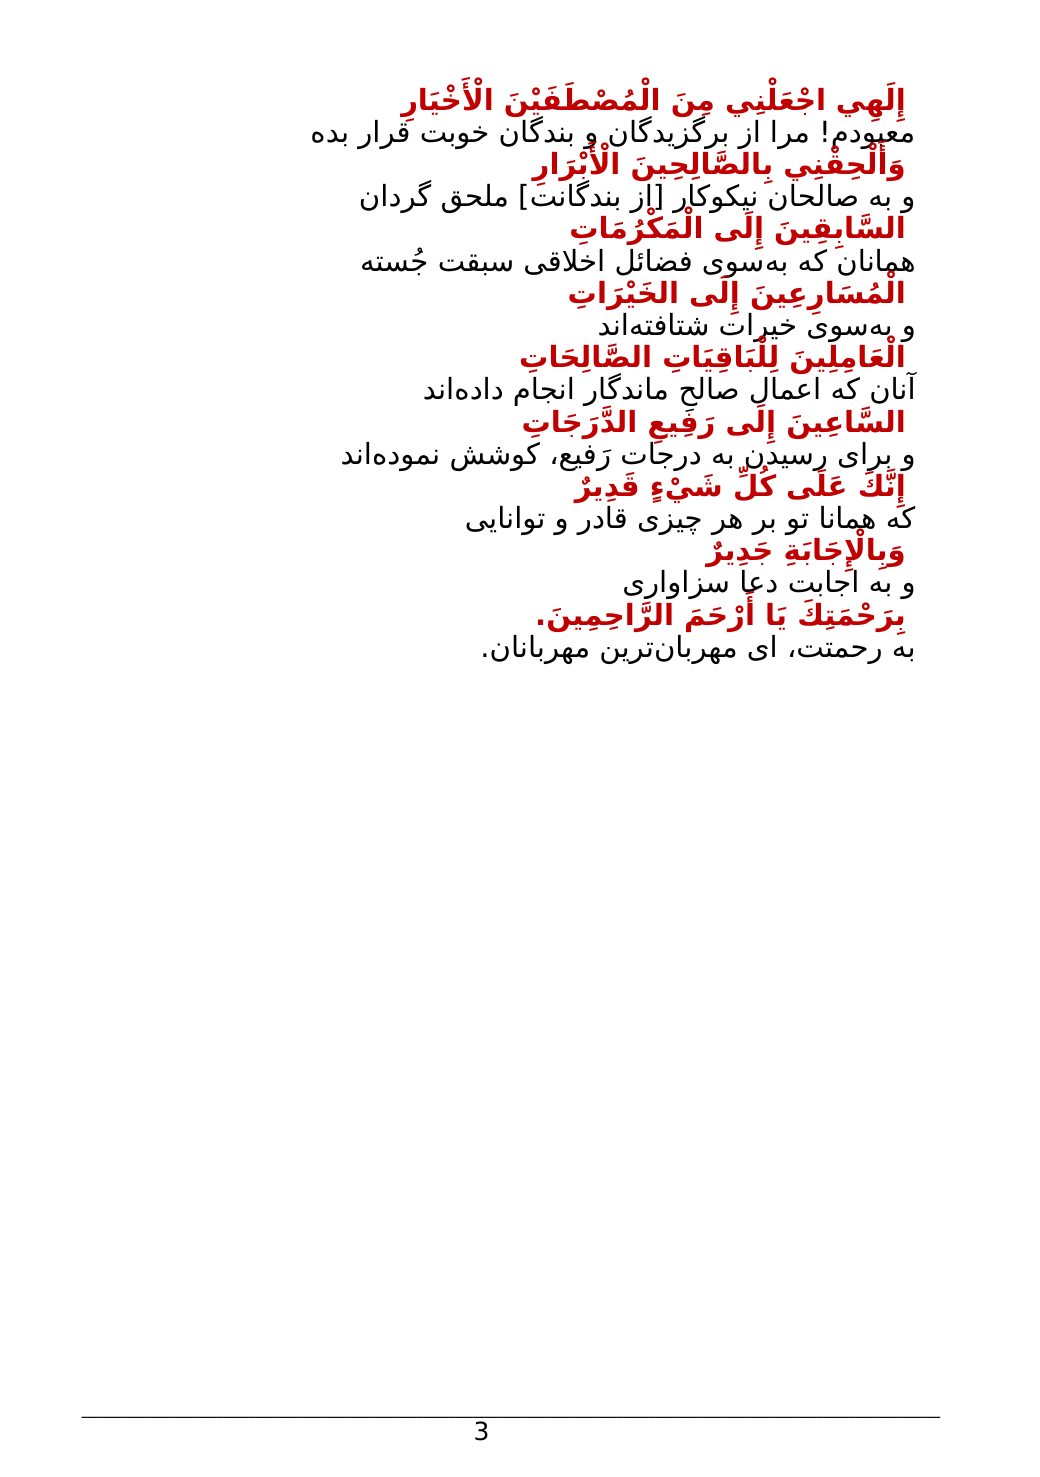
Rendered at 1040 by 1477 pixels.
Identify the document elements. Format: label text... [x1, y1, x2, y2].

text الْمُسَارِعِينَ إِلَى الخَيْرَاتِ [47, 277, 975, 310]
text إِنَّكَ عَلَى كُلِّ شَيْ‏ءٍ قَدِيرٌ [47, 471, 975, 503]
text السَّاعِينَ إِلَى رَفِيعِ الدَّرَجَاتِ [47, 406, 975, 438]
text وَبِالْإِجَابَةِ جَدِيرٌ [47, 535, 975, 567]
text آنان که اعمال صالحِ ماندگار انجام داده‌اند [47, 374, 975, 406]
text السَّابِقِينَ إِلَى الْمَكْرُمَاتِ [47, 213, 975, 245]
text همانان ‌که به‌سوی فضائل اخلاقی سبقت جُسته [47, 245, 975, 277]
text و به اجابت دعا سزاواری [47, 567, 975, 599]
text و به صالحان نیکوکار [از بندگانت] ملحق گردان [47, 181, 975, 213]
text و برای رسیدن به درجات رَفیع، کوشش نموده‌اند [47, 438, 975, 471]
text الْعَامِلِينَ لِلْبَاقِيَاتِ الصَّالِحَاتِ [47, 342, 975, 374]
text وَأَلْحِقْنِي بِالصَّالِحِينَ الْأَبْرَارِ [47, 149, 975, 181]
text بِرَحْمَتِكَ يَا أَرْحَمَ الرَّاحِمِينَ. [47, 599, 975, 632]
text که همانا تو بر هر چیزی قادر و توانایی [47, 503, 975, 535]
text به رحمتت، ای مهربان‌ترین مهربانان. [47, 632, 975, 664]
text إِلَهِي اجْعَلْنِي مِنَ الْمُصْطَفَيْنَ الْأَخْيَارِ [47, 84, 975, 117]
text معبودم! مرا از برگزیدگان و بندگان خوبت قرار بده [47, 117, 975, 149]
text و به‌سوی خیرات شتافته‌اند [47, 310, 975, 342]
